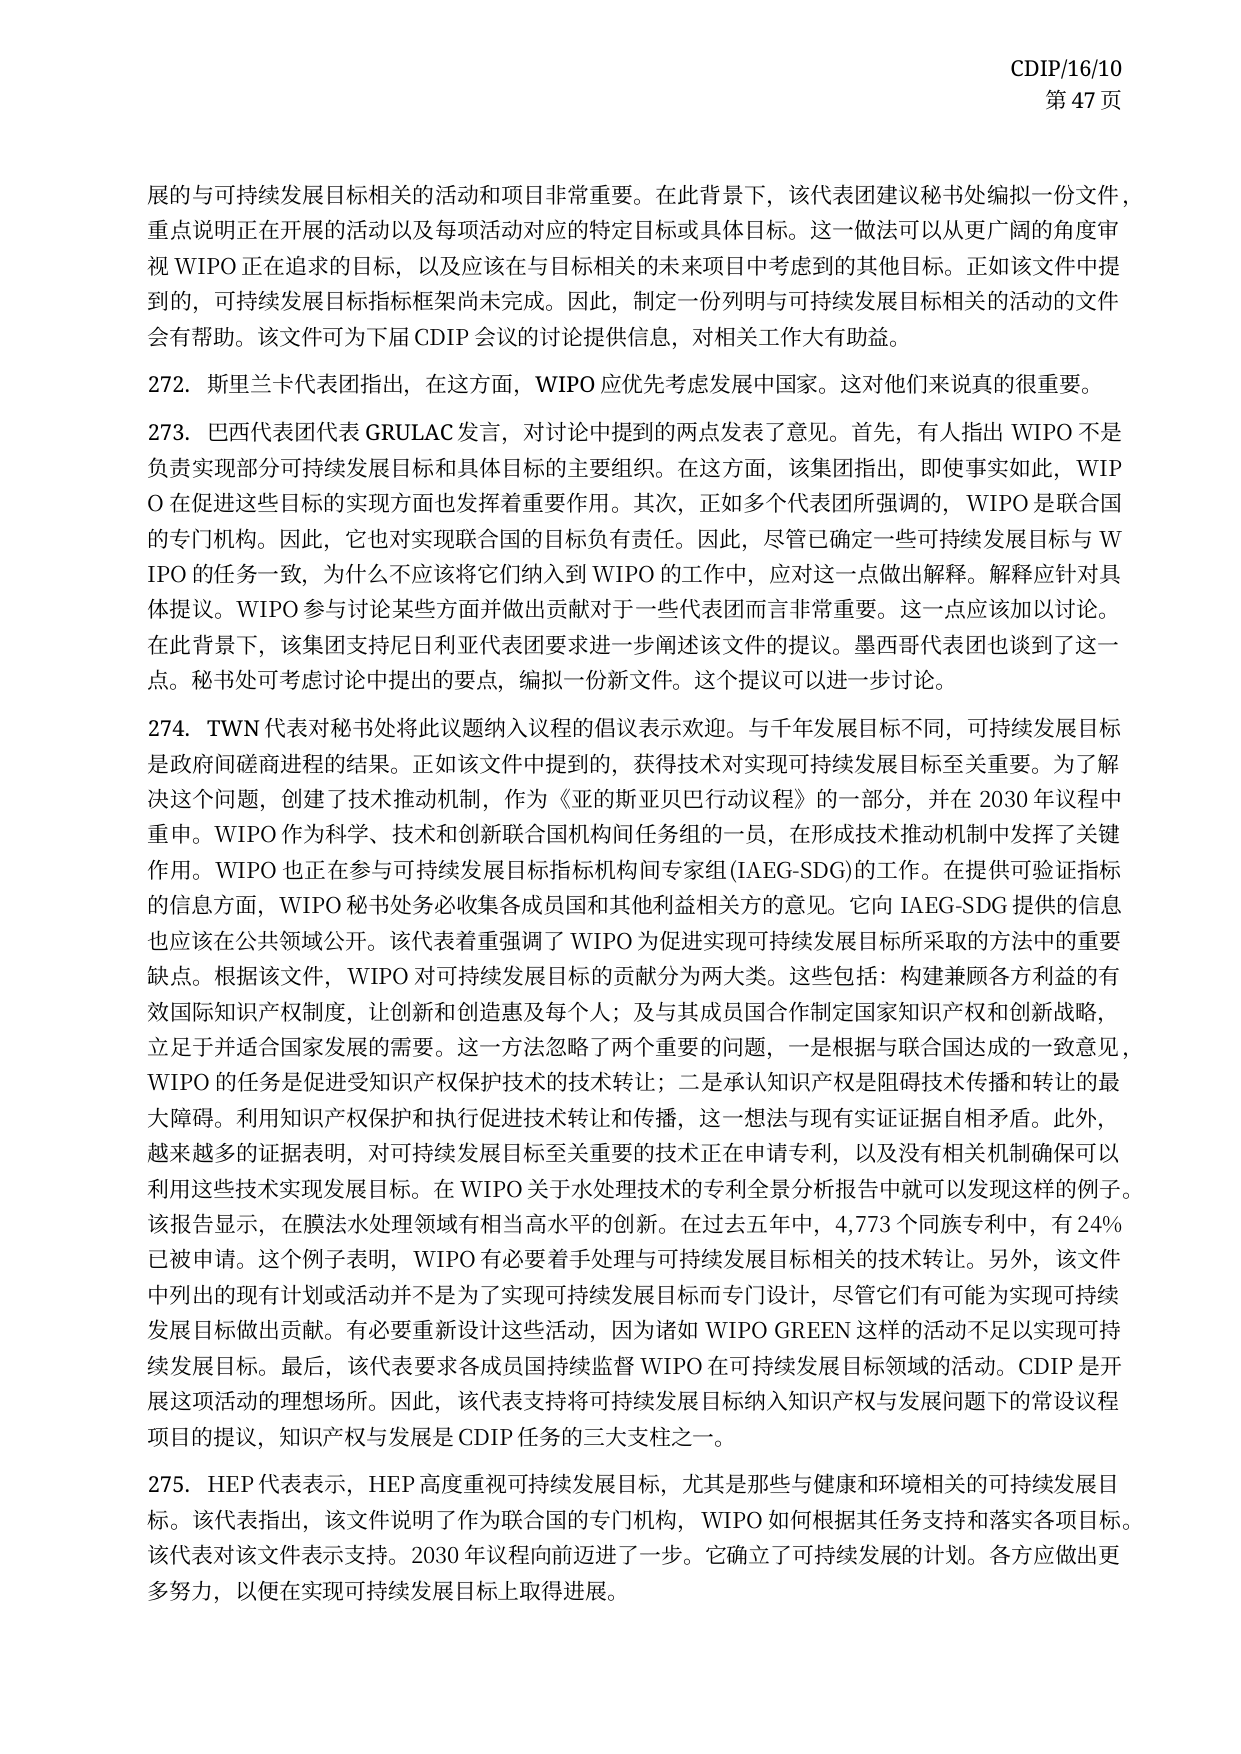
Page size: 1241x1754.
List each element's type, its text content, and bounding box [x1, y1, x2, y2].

list . HEP代表表示，HEP高度重视可持续发展目标，尤其是那些与健康和环境相关的可持续发展目标。该代表指出，该文件说明了作为联合国的专门机构，WIPO如何根据其任务支持和落实各项目标。该代表对该文件表示支持。2030年议程向前迈进了一步。它确立了可持续发展的计划。各方应做出更多努力，以便在实现可持续发展目标上取得进展。 [148, 1464, 1122, 1605]
list . 巴西代表团代表GRULAC发言，对讨论中提到的两点发表了意见。首先，有人指出WIPO不是负责实现部分可持续发展目标和具体目标的主要组织。在这方面，该集团指出，即使事实如此，WIPO在促进这些目标的实现方面也发挥着重要作用。其次，正如多个代表团所强调的，WIPO是联合国的专门机构。因此，它也对实现联合国的目标负有责任。因此，尽管已确定一些可持续发展目标与WIPO的任务一致，为什么不应该将它们纳入到WIPO的工作中，应对这一点做出解释。解释应针对具体提议。WIPO参与讨论某些方面并做出贡献对于一些代表团而言非常重要。这一点应该加以讨论。在此背景下，该集团支持尼日利亚代表团要求进一步阐述该文件的提议。墨西哥代表团也谈到了这一点。秘书处可考虑讨论中提出的要点，编拟一份新文件。这个提议可以进一步讨论。 [148, 412, 1122, 695]
list . TWN代表对秘书处将此议题纳入议程的倡议表示欢迎。与千年发展目标不同，可持续发展目标是政府间磋商进程的结果。正如该文件中提到的，获得技术对实现可持续发展目标至关重要。为了解决这个问题，创建了技术推动机制，作为《亚的斯亚贝巴行动议程》的一部分，并在2030年议程中重申。WIPO作为科学、技术和创新联合国机构间任务组的一员，在形成技术推动机制中发挥了关键作用。WIPO也正在参与可持续发展目标指标机构间专家组(IAEG-SDG)的工作。在提供可验证指标的信息方面，WIPO秘书处务必收集各成员国和其他利益相关方的意见。它向IAEG-SDG提供的信息也应该在公共领域公开。该代表着重强调了WIPO为促进实现可持续发展目标所采取的方法中的重要缺点。根据该文件，WIPO对可持续发展目标的贡献分为两大类。这些包括：构建兼顾各方利益的有效国际知识产权制度，让创新和创造惠及每个人；及与其成员国合作制定国家知识产权和创新战略，立足于并适合国家发展的需要。这一方法忽略了两个重要的问题，一是根据与联合国达成的一致意见，WIPO的任务是促进受知识产权保护技术的技术转让；二是承认知识产权是阻碍技术传播和转让的最大障碍。利用知识产权保护和执行促进技术转让和传播，这一想法与现有实证证据自相矛盾。此外，越来越多的证据表明，对可持续发展目标至关重要的技术正在申请专利，以及没有相关机制确保可以利用这些技术实现发展目标。在WIPO关于水处理技术的专利全景分析报告中就可以发现这样的例子。该报告显示，在膜法水处理领域有相当高水平的创新。在过去五年中，4,773个同族专利中，有24%已被申请。这个例子表明，WIPO有必要着手处理与可持续发展目标相关的技术转让。另外，该文件中列出的现有计划或活动并不是为了实现可持续发展目标而专门设计，尽管它们有可能为实现可持续发展目标做出贡献。有必要重新设计这些活动，因为诸如WIPO GREEN这样的活动不足以实现可持续发展目标。最后，该代表要求各成员国持续监督WIPO在可持续发展目标领域的活动。CDIP是开展这项活动的理想场所。因此，该代表支持将可持续发展目标纳入知识产权与发展问题下的常设议程项目的提议，知识产权与发展是CDIP任务的三大支柱之一。 [148, 707, 1122, 1451]
list . 斯里兰卡代表团指出，在这方面，WIPO应优先考虑发展中国家。这对他们来说真的很重要。 [148, 364, 1122, 399]
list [148, 174, 1122, 351]
